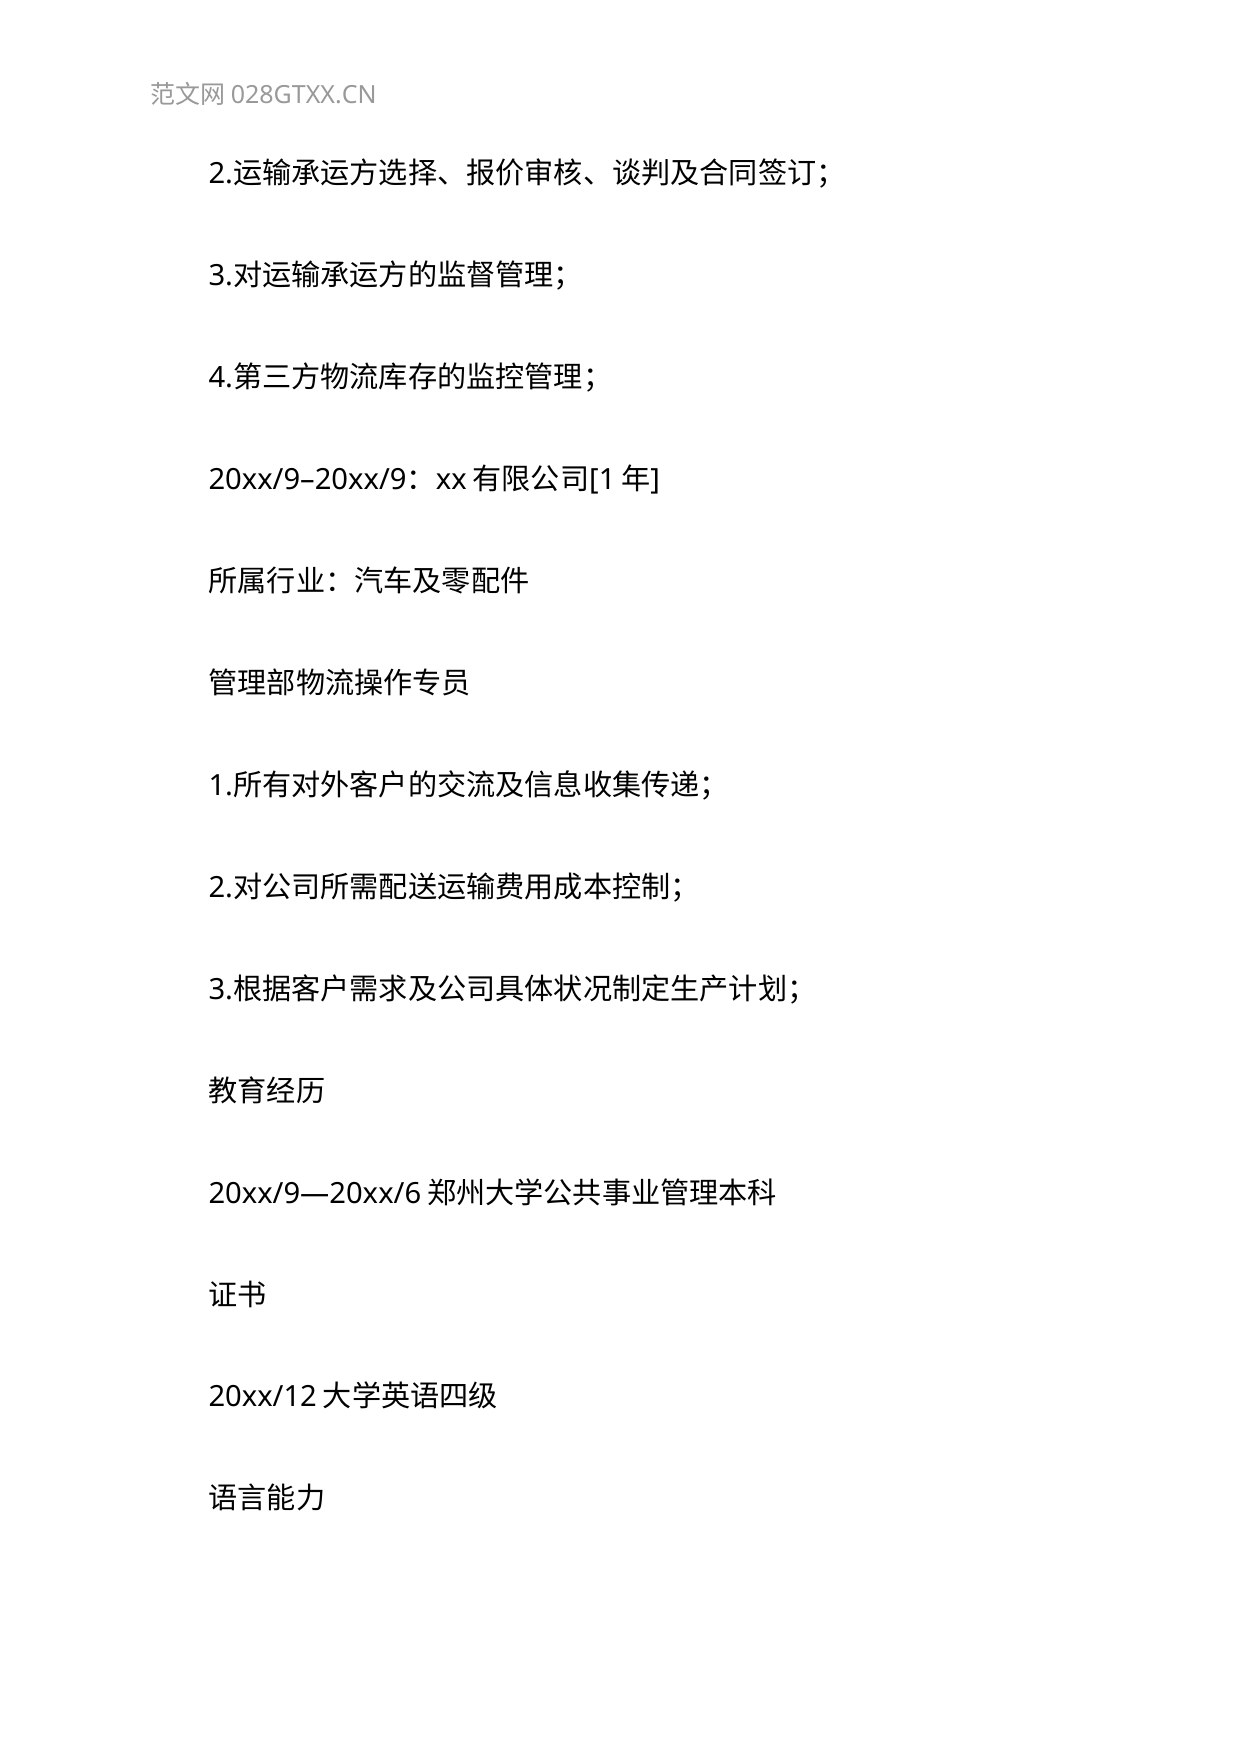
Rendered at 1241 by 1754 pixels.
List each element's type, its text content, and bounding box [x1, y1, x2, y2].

text 教育经历 [150, 1067, 1090, 1110]
text 管理部物流操作专员 [150, 660, 1090, 702]
text 证书 [150, 1271, 1090, 1313]
text 2.对公司所需配送运输费用成本控制； [150, 863, 1090, 906]
text 语言能力 [150, 1475, 1090, 1517]
text 3.对运输承运方的监督管理； [150, 252, 1090, 294]
text 2.运输承运方选择、报价审核、谈判及合同签订； [150, 150, 1090, 192]
text 所属行业：汽车及零配件 [150, 558, 1090, 600]
text 20xx/9–20xx/9：xx有限公司[1年] [150, 456, 1090, 498]
text 1.所有对外客户的交流及信息收集传递； [150, 761, 1090, 804]
text 4.第三方物流库存的监控管理； [150, 354, 1090, 396]
text 20xx/12大学英语四级 [150, 1373, 1090, 1415]
text 20xx/9—20xx/6郑州大学公共事业管理本科 [150, 1169, 1090, 1212]
text 3.根据客户需求及公司具体状况制定生产计划； [150, 965, 1090, 1008]
